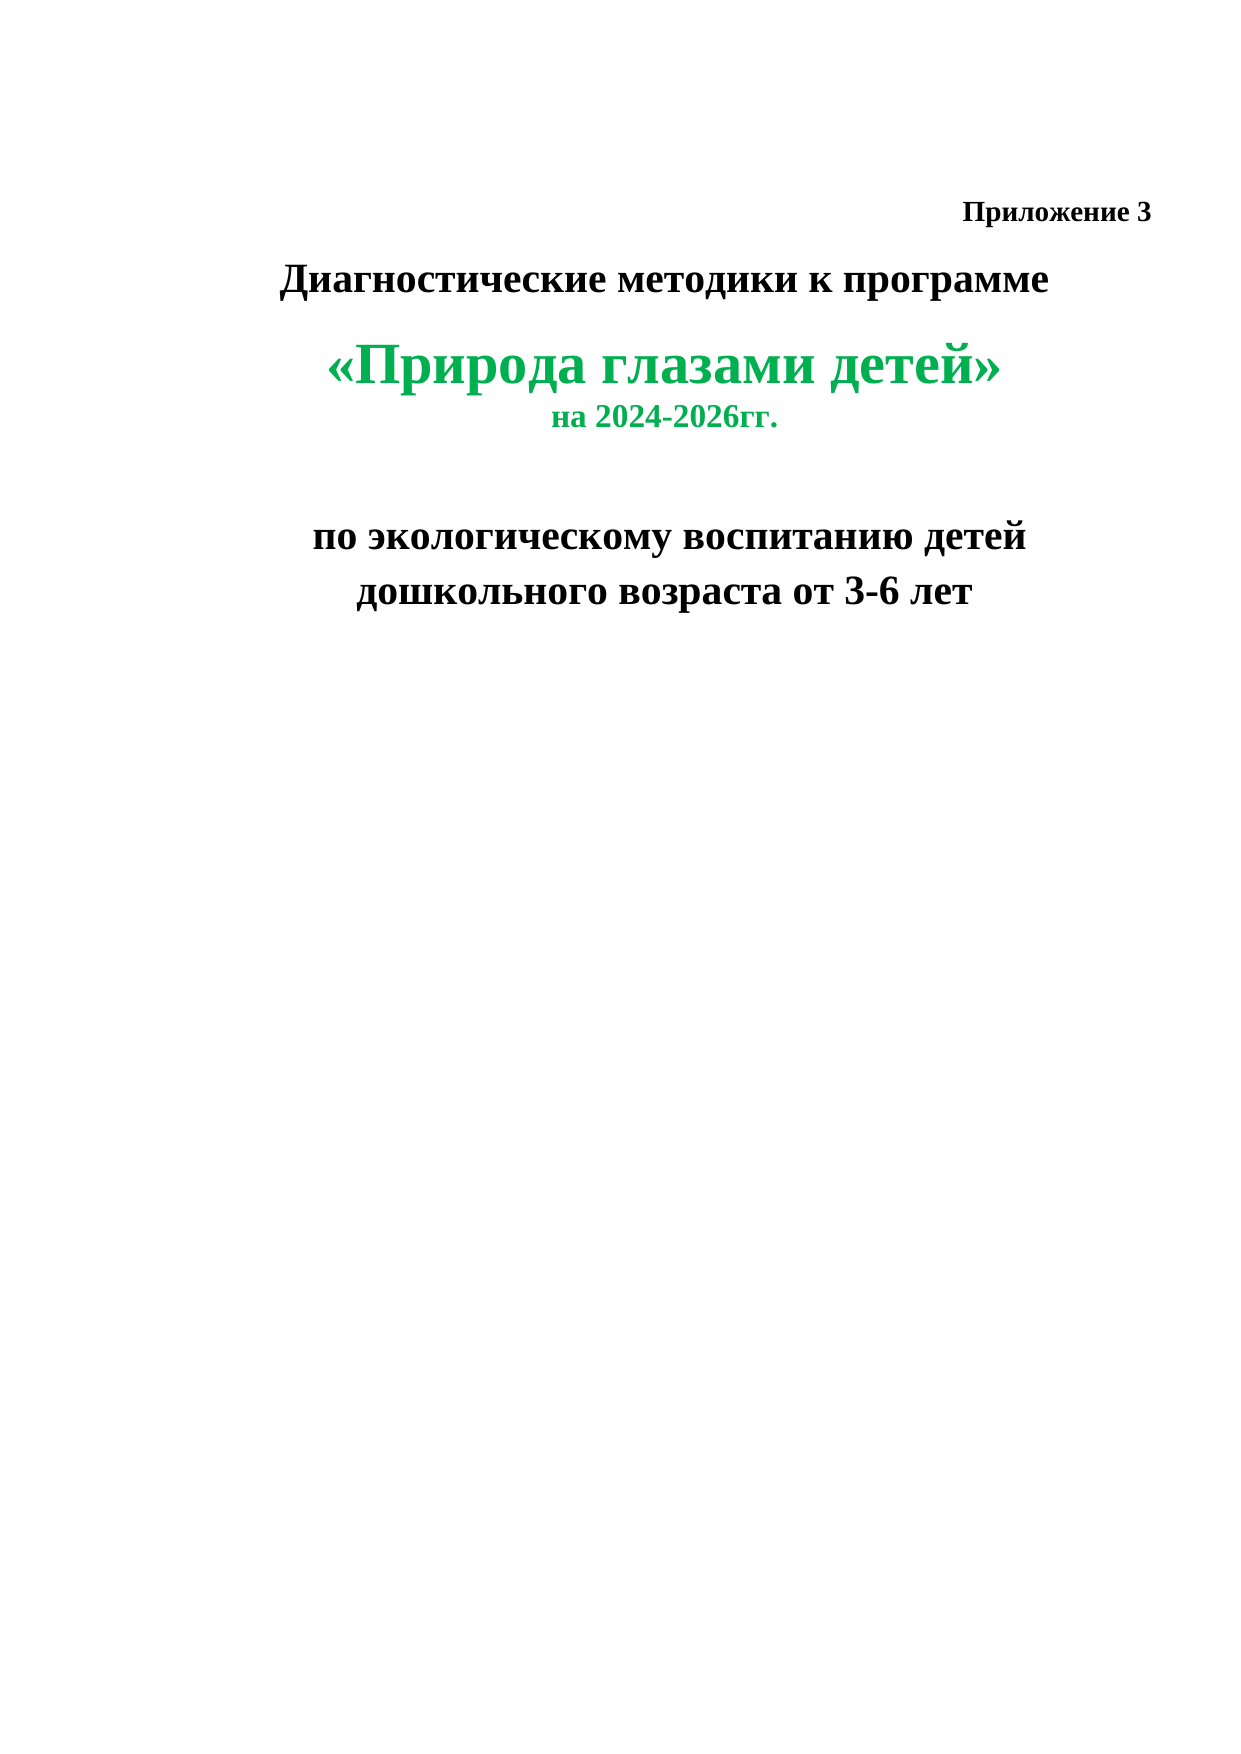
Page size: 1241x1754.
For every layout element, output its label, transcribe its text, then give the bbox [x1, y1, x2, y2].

text по экологическому воспитанию детей дошкольного возраста от 3-6 лет [177, 511, 1152, 614]
text на 2024-2026гг. [177, 396, 1152, 435]
text Приложение 3 [177, 194, 1152, 228]
text «Природа глазами детей» [177, 329, 1152, 396]
text Диагностические методики к программе [177, 253, 1152, 301]
